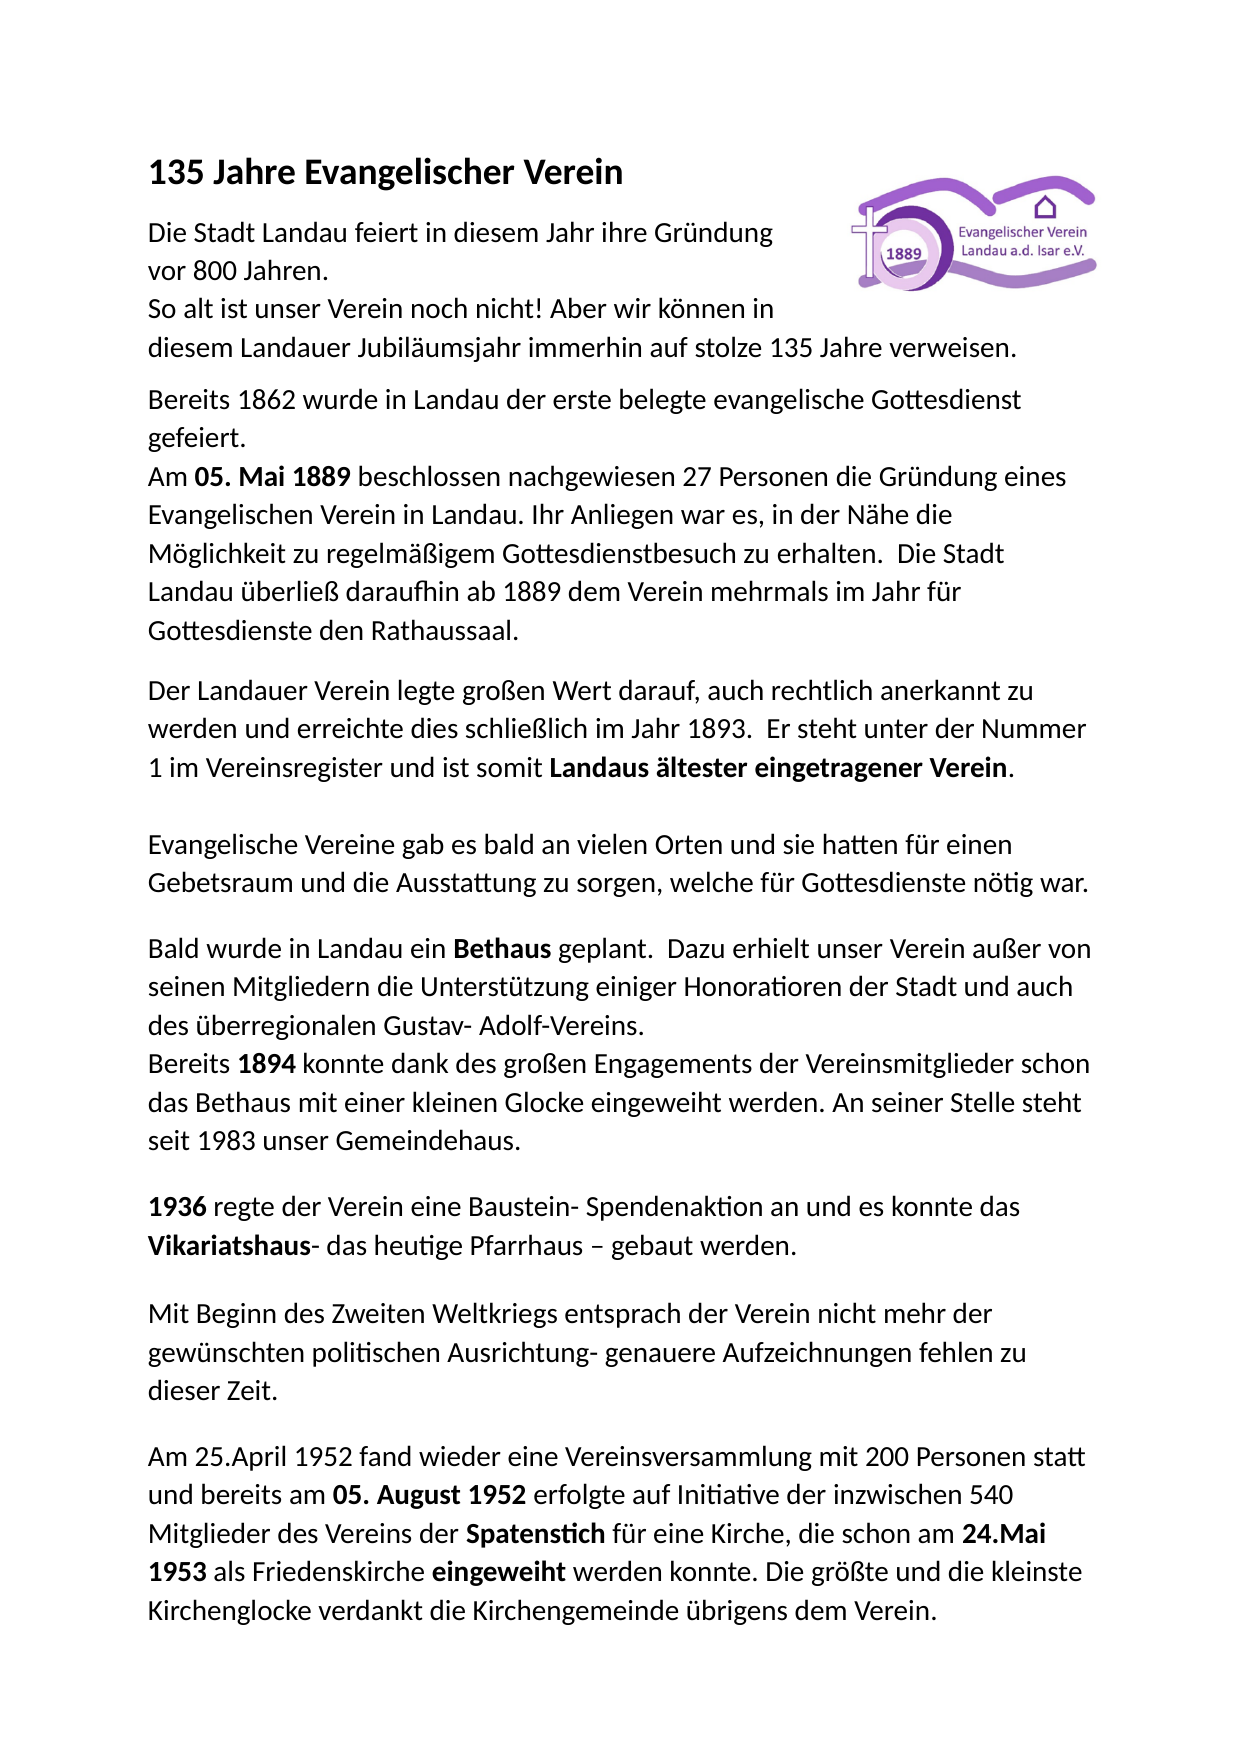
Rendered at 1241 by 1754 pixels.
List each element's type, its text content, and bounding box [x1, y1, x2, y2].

text Evangelische Vereine gab es bald an vielen Orten und sie hatten für einen Gebetsraum und die Ausstattung zu sorgen, welche für Gottesdienste nötig war. [148, 826, 1093, 900]
text Bereits 1894 konnte dank des großen Engagements der Vereinsmitglieder schon das Bethaus mit einer kleinen Glocke eingeweiht werden. An seiner Stelle steht seit 1983 unser Gemeindehaus. [148, 1045, 1093, 1158]
text Am 25.April 1952 fand wieder eine Vereinsversammlung mit 200 Personen statt und bereits am 05. August 1952 erfolgte auf Initiative der inzwischen 540 Mitglieder des Vereins der Spatenstich für eine Kirche, die schon am 24.Mai 1953 als Friedenskirche eingeweiht werden konnte. Die größte und die kleinste Kirchenglocke verdankt die Kirchengemeinde übrigens dem Verein. [148, 1438, 1093, 1627]
text Am 05. Mai 1889 beschlossen nachgewiesen 27 Personen die Gründung eines Evangelischen Verein in Landau. Ihr Anliegen war es, in der Nähe die Möglichkeit zu regelmäßigem Gottesdienstbesuch zu erhalten. Die Stadt Landau überließ daraufhin ab 1889 dem Verein mehrmals im Jahr für Gottesdienste den Rathaussaal. [148, 458, 1093, 647]
text Der Landauer Verein legte großen Wert darauf, auch rechtlich anerkannt zu werden und erreichte dies schließlich im Jahr 1893. Er steht unter der Nummer 1 im Vereinsregister und ist somit Landaus ältester eingetragener Verein. [148, 672, 1093, 784]
text Die Stadt Landau feiert in diesem Jahr ihre Gründung vor 800 Jahren. [148, 214, 826, 288]
text Bald wurde in Landau ein Bethaus geplant. Dazu erhielt unser Verein außer von seinen Mitgliedern die Unterstützung einiger Honoratioren der Stadt und auch des überregionalen Gustav- Adolf-Vereins. [148, 930, 1093, 1043]
text So alt ist unser Verein noch nicht! Aber wir können in diesem Landauer Jubiläumsjahr immerhin auf stolze 135 Jahre verweisen. [148, 291, 1093, 365]
text 135 Jahre Evangelischer Verein [148, 148, 826, 193]
text Bereits 1862 wurde in Landau der erste belegte evangelische Gottesdienst gefeiert. [148, 381, 1093, 455]
text Mit Beginn des Zweiten Weltkriegs entsprach der Verein nicht mehr der gewünschten politischen Ausrichtung- genauere Aufzeichnungen fehlen zu dieser Zeit. [148, 1295, 1093, 1408]
text 1936 regte der Verein eine Baustein- Spendenaktion an und es konnte das Vikariatshaus- das heutige Pfarrhaus – gebaut werden. [148, 1188, 1093, 1262]
picture [826, 147, 1133, 317]
